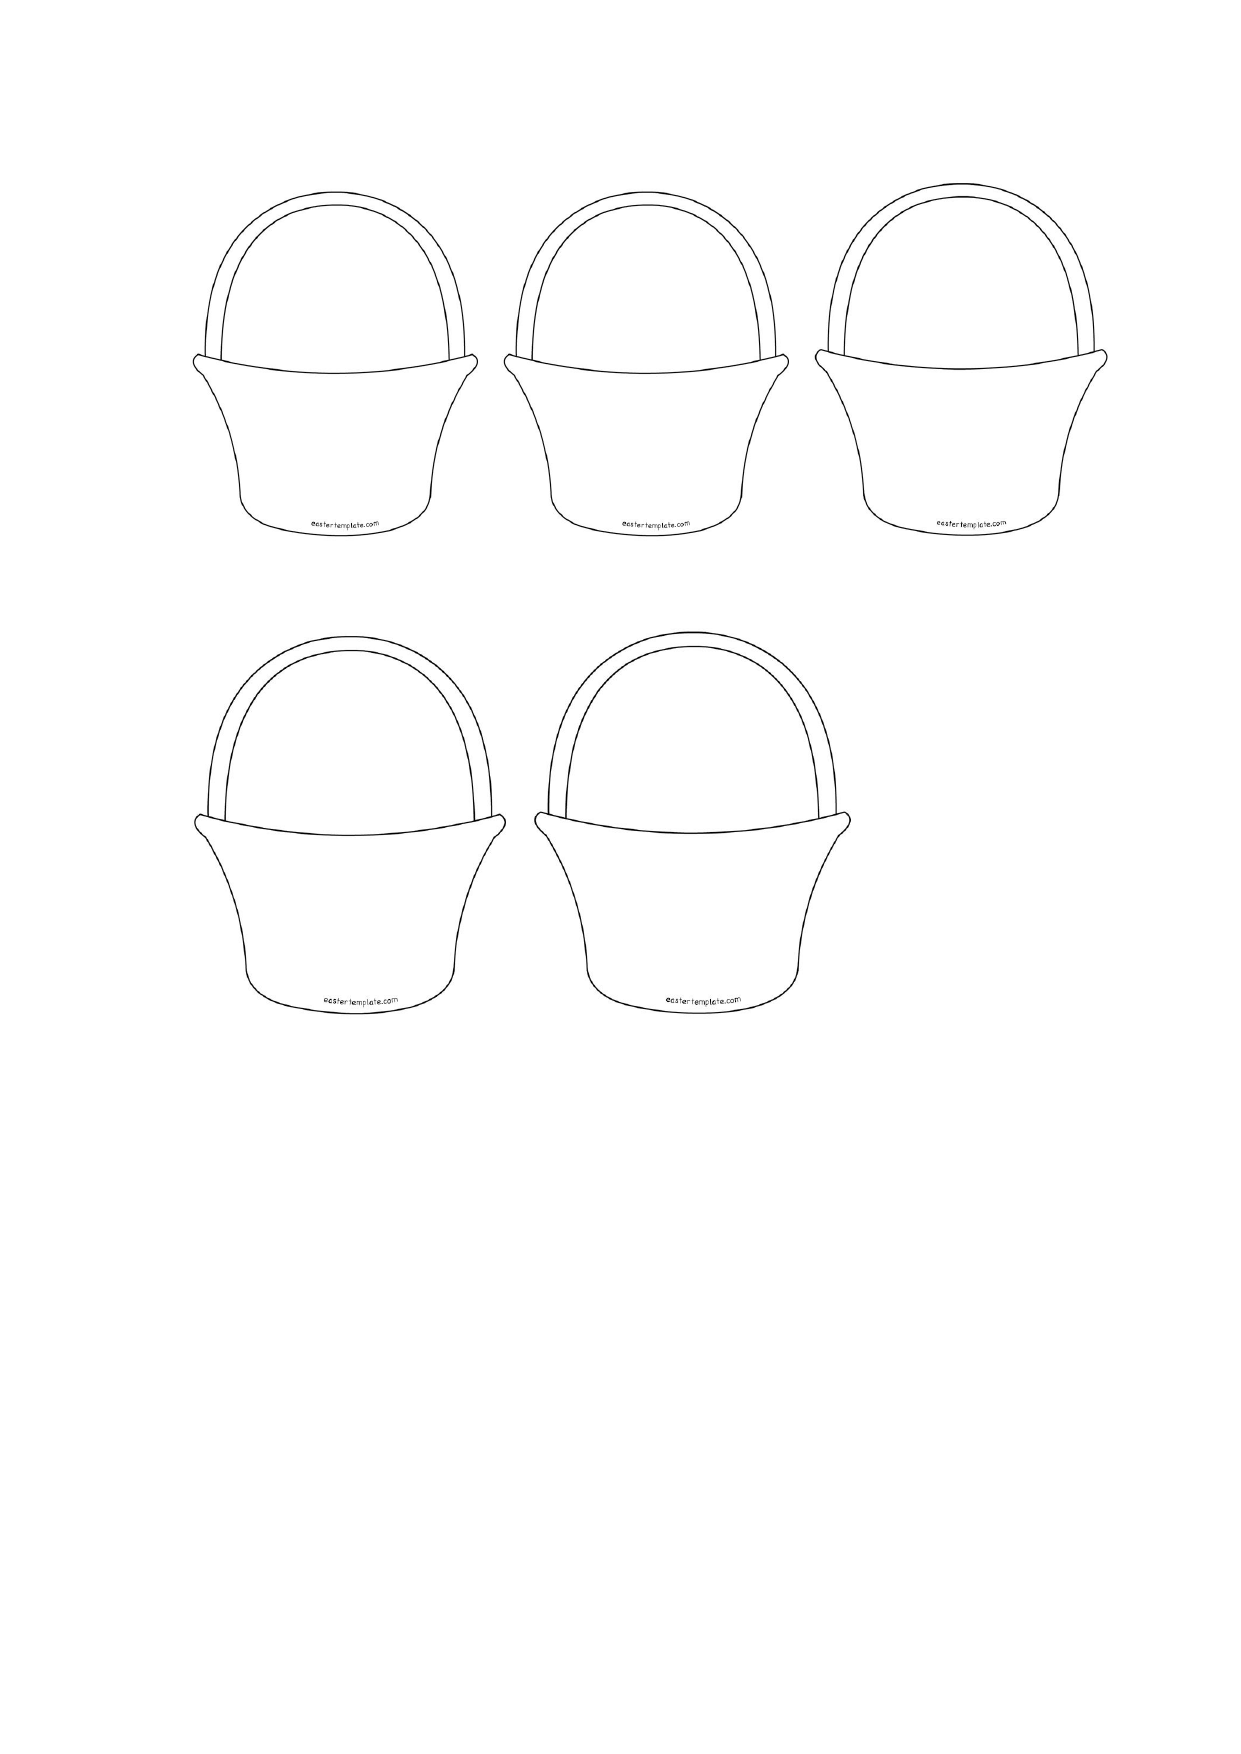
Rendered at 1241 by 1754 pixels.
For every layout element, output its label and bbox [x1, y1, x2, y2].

picture [177, 561, 863, 1039]
picture [177, 118, 1119, 559]
